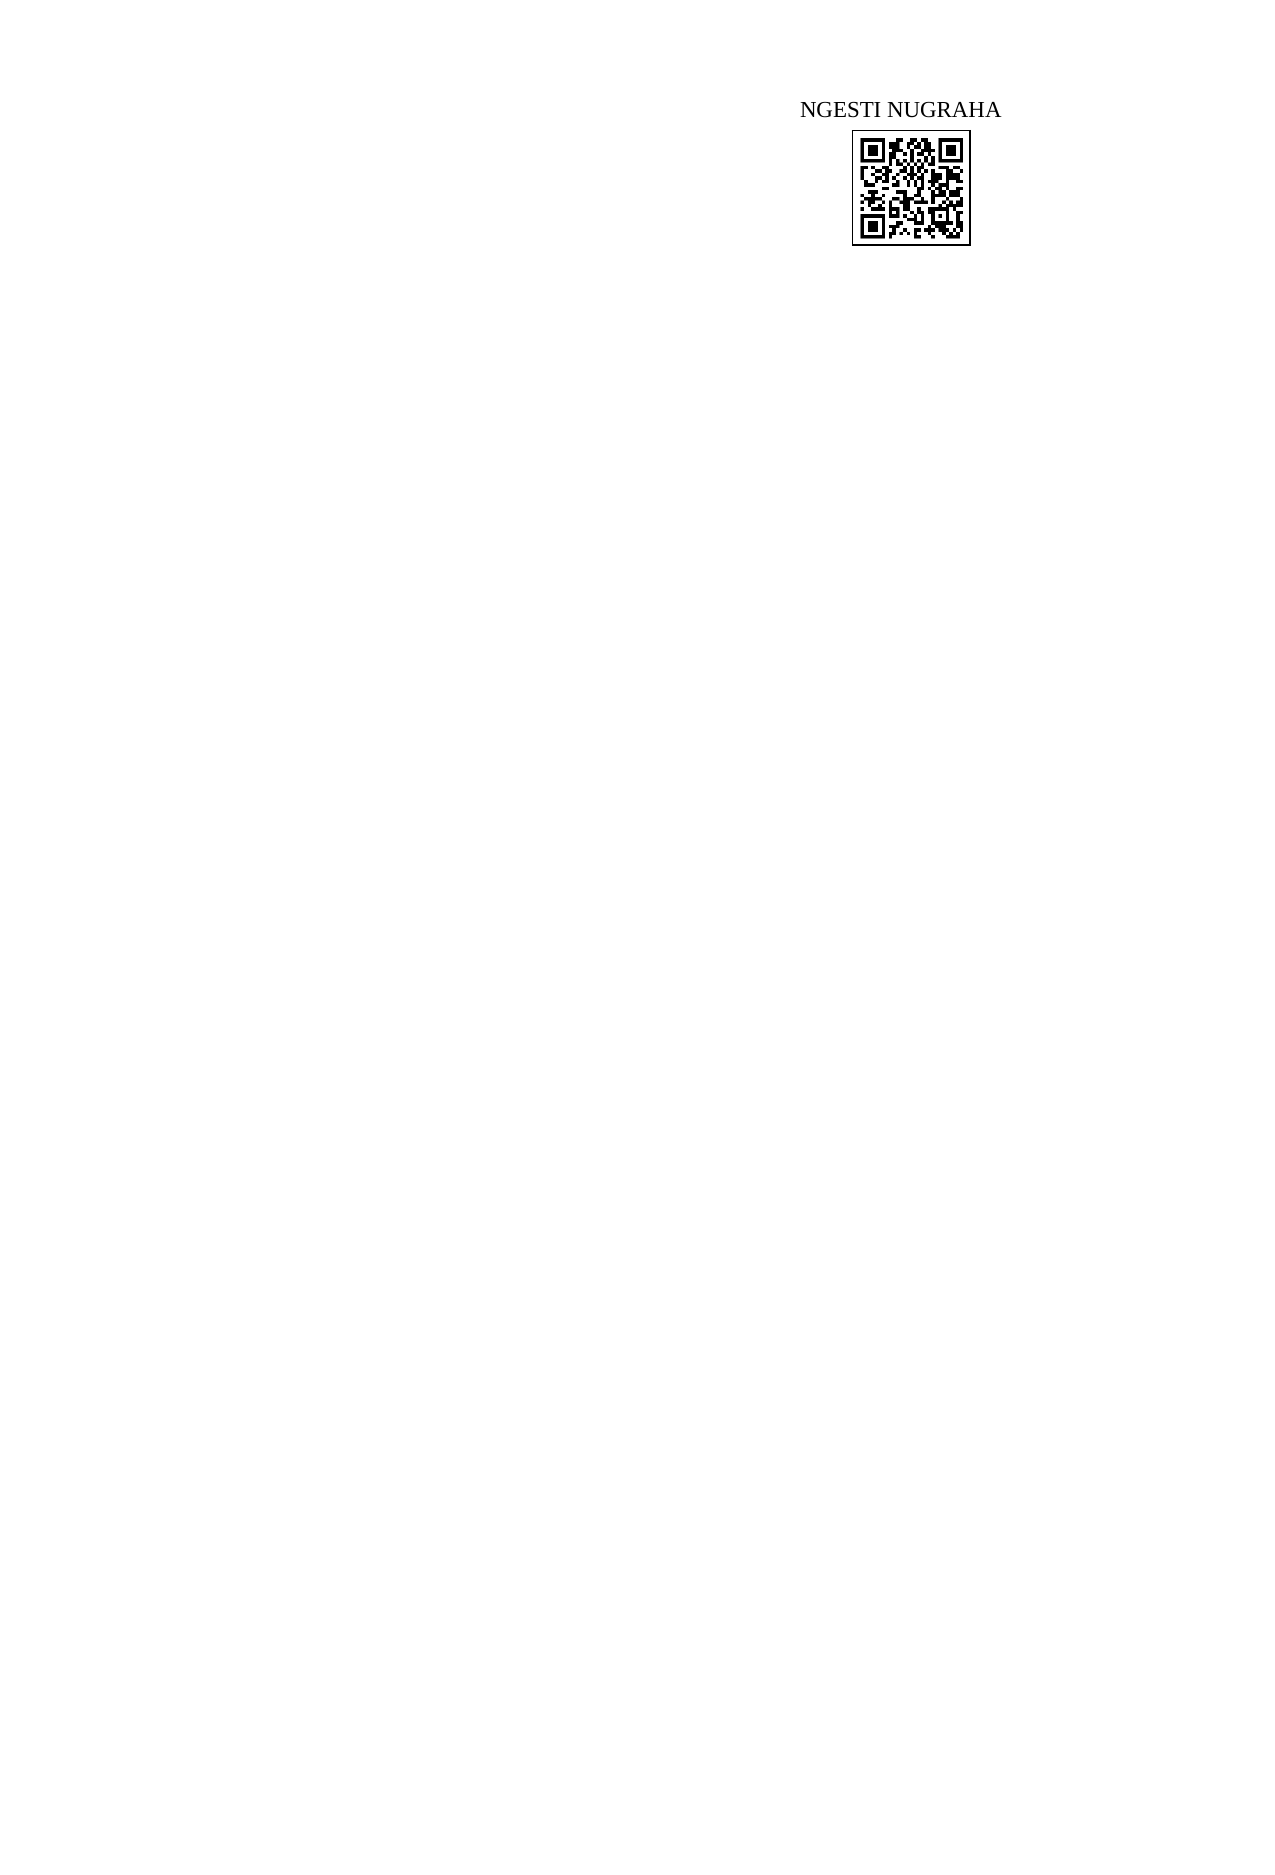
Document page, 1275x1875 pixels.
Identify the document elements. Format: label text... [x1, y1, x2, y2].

list NGESTI NUGRAHA [750, 96, 1125, 122]
picture [853, 131, 969, 244]
